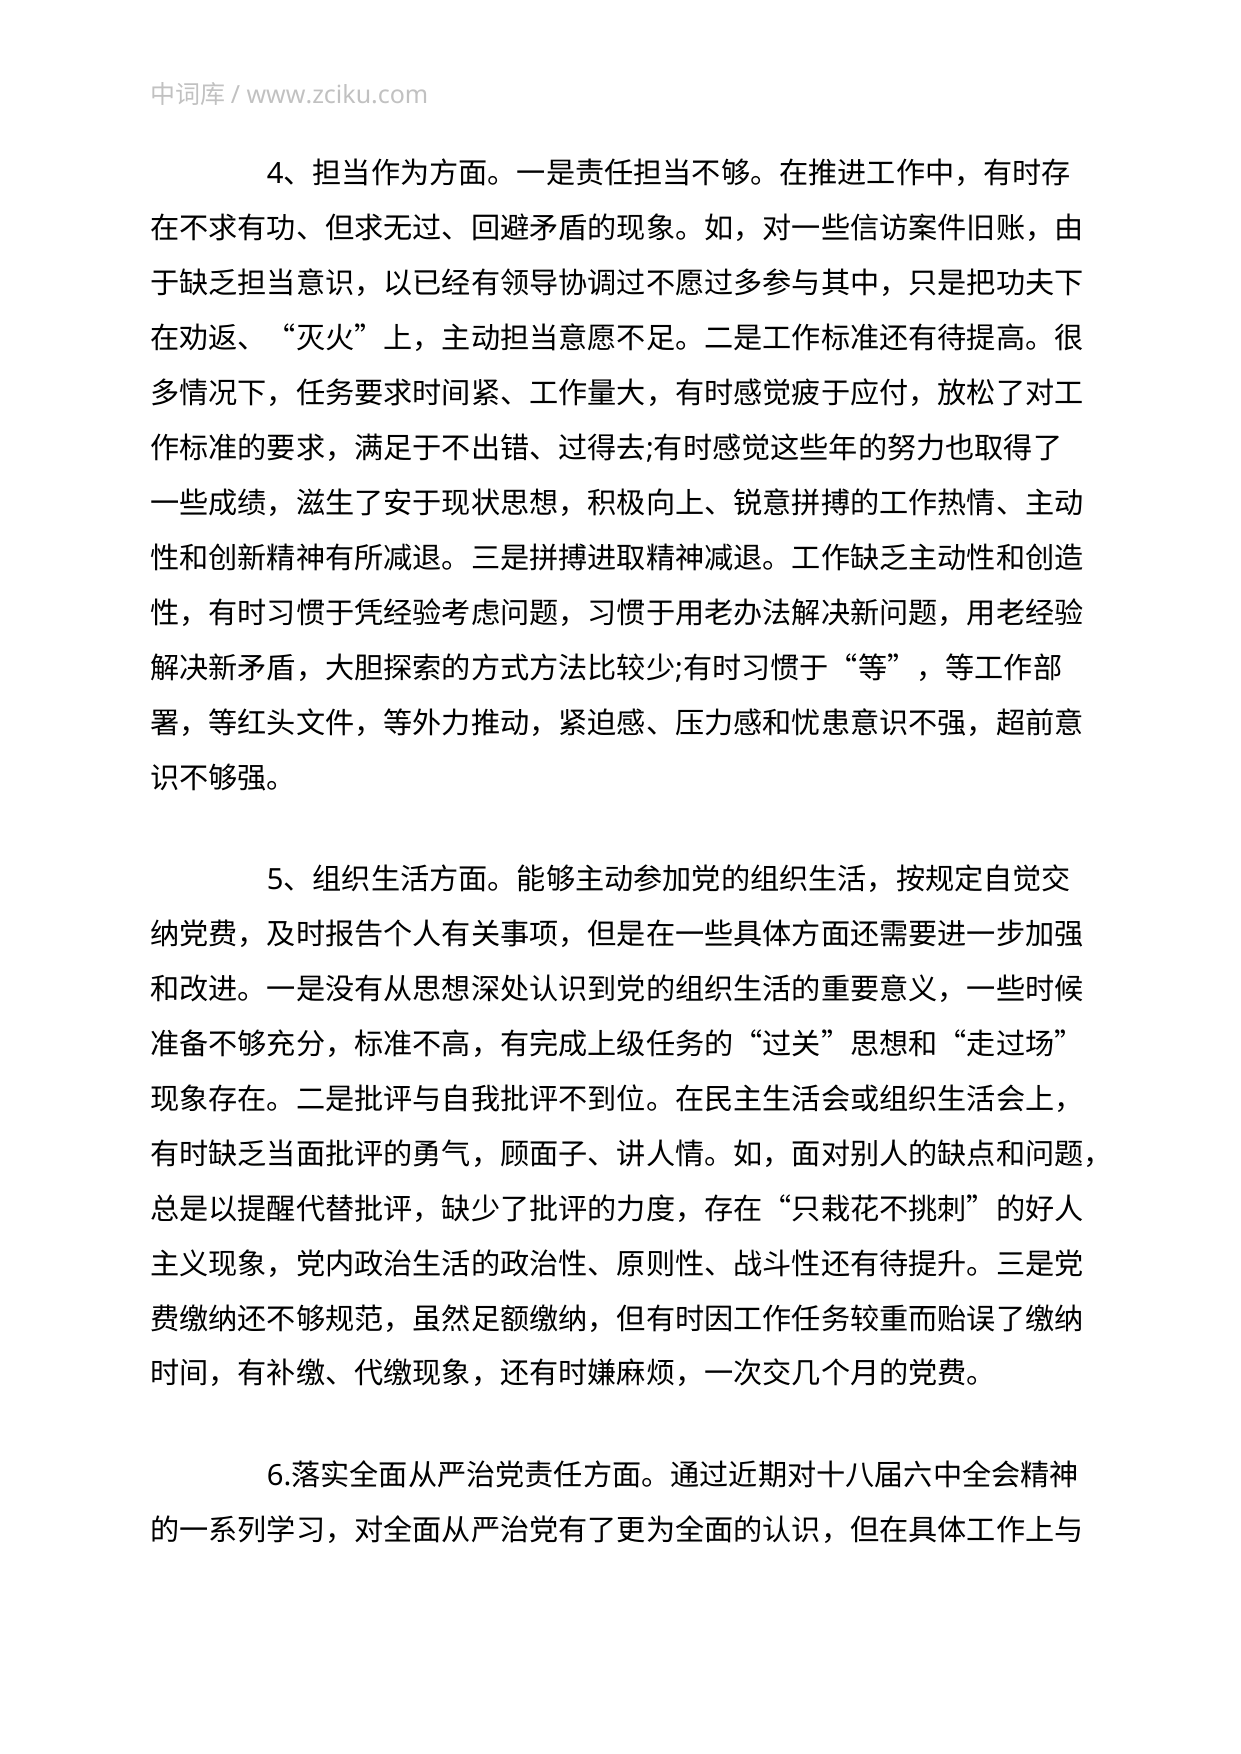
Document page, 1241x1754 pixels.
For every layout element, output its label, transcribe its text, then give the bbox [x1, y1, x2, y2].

text 4、担当作为方面。一是责任担当不够。在推进工作中，有时存在不求有功、但求无过、回避矛盾的现象。如，对一些信访案件旧账，由于缺乏担当意识，以已经有领导协调过不愿过多参与其中，只是把功夫下在劝返、“灭火”上，主动担当意愿不足。二是工作标准还有待提高。很多情况下，任务要求时间紧、工作量大，有时感觉疲于应付，放松了对工作标准的要求，满足于不出错、过得去;有时感觉这些年的努力也取得了一些成绩，滋生了安于现状思想，积极向上、锐意拼搏的工作热情、主动性和创新精神有所减退。三是拼搏进取精神减退。工作缺乏主动性和创造性，有时习惯于凭经验考虑问题，习惯于用老办法解决新问题，用老经验解决新矛盾，大胆探索的方式方法比较少;有时习惯于“等”，等工作部署，等红头文件，等外力推动，紧迫感、压力感和忧患意识不强，超前意识不够强。 [150, 150, 1090, 796]
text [150, 1452, 1090, 1549]
text 5、组织生活方面。能够主动参加党的组织生活，按规定自觉交纳党费，及时报告个人有关事项，但是在一些具体方面还需要进一步加强和改进。一是没有从思想深处认识到党的组织生活的重要意义，一些时候准备不够充分，标准不高，有完成上级任务的“过关”思想和“走过场”现象存在。二是批评与自我批评不到位。在民主生活会或组织生活会上，有时缺乏当面批评的勇气，顾面子、讲人情。如，面对别人的缺点和问题，总是以提醒代替批评，缺少了批评的力度，存在“只栽花不挑刺”的好人主义现象，党内政治生活的政治性、原则性、战斗性还有待提升。三是党费缴纳还不够规范，虽然足额缴纳，但有时因工作任务较重而贻误了缴纳时间，有补缴、代缴现象，还有时嫌麻烦，一次交几个月的党费。 [150, 856, 1090, 1392]
